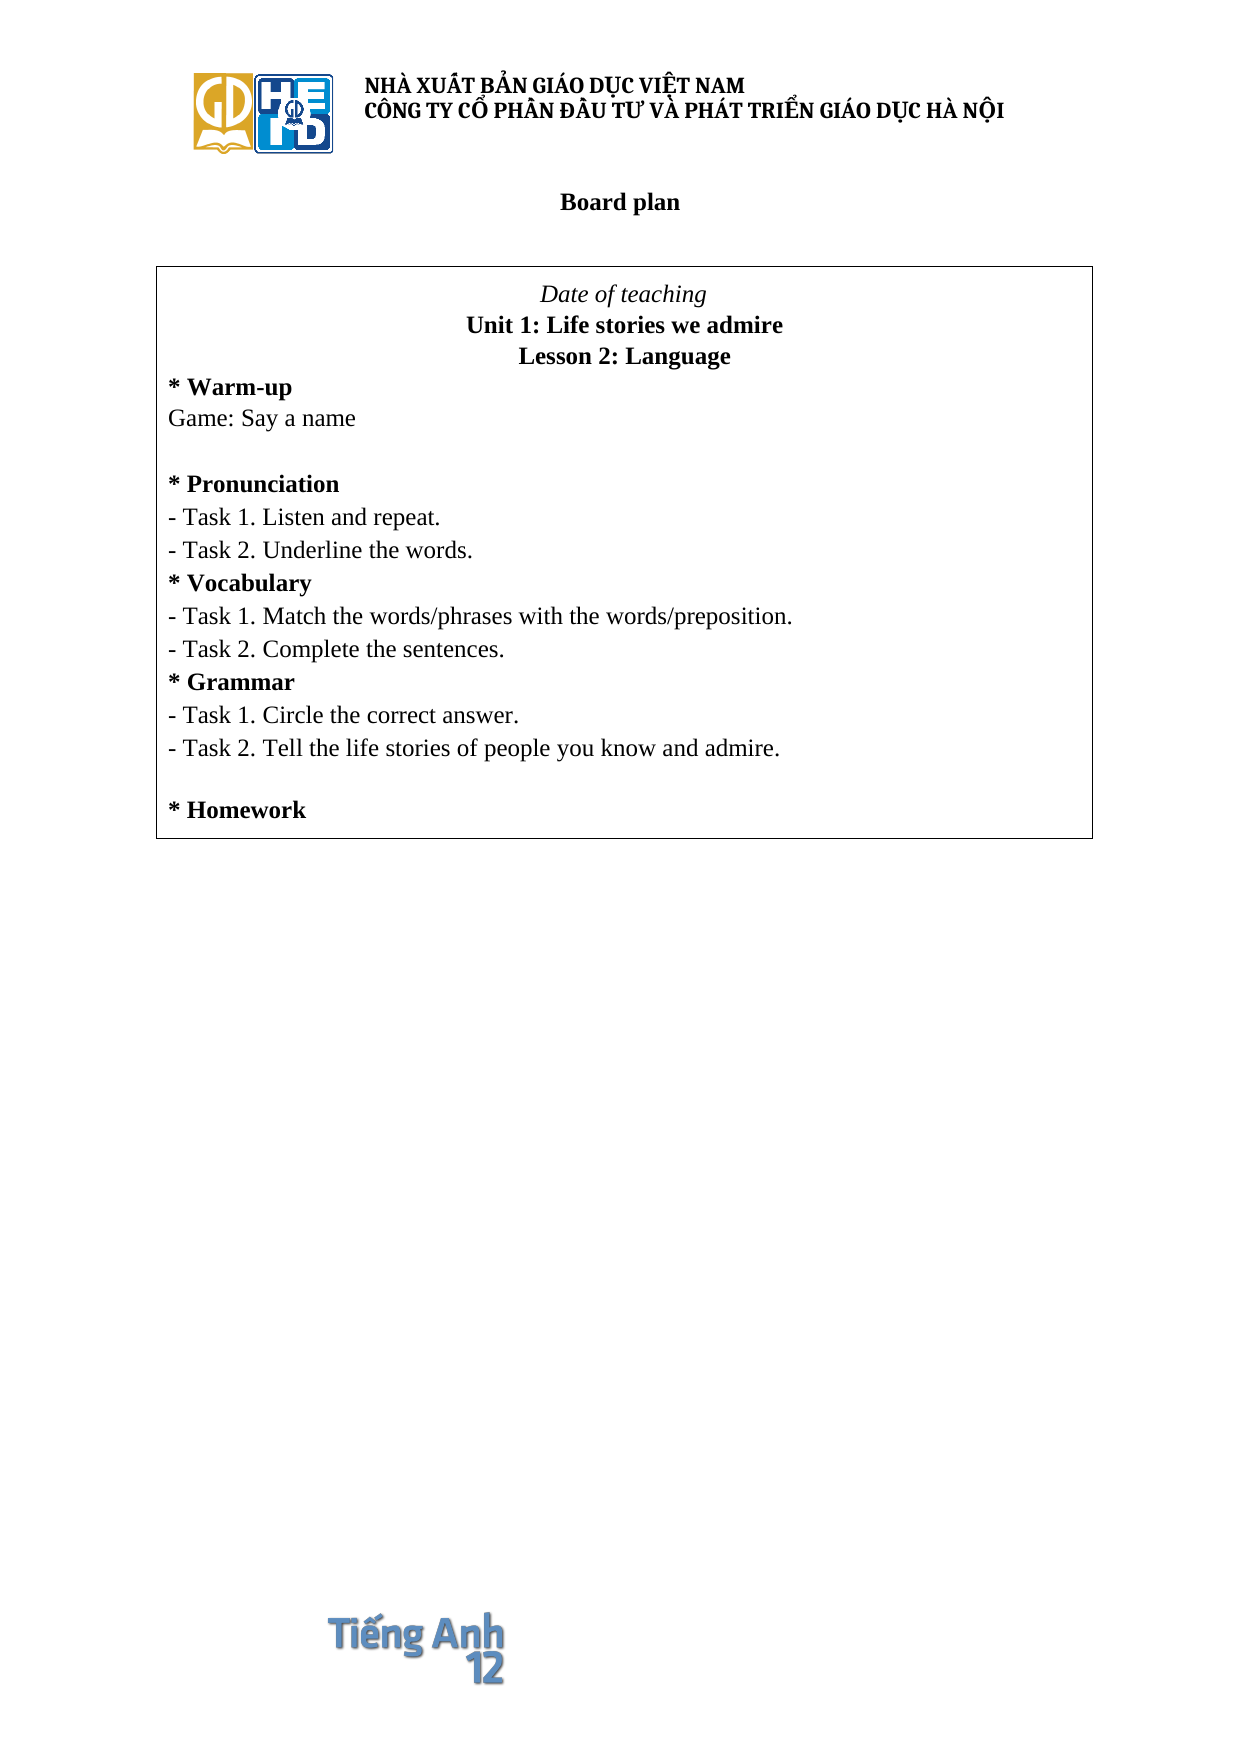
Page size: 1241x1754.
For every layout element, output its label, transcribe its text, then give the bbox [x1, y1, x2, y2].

picture [193, 73, 334, 154]
text Board plan [150, 187, 1090, 216]
picture [312, 1595, 515, 1699]
table_header Date of teaching Unit 1: Life stories we admire Lesson 2: Language * Warm-up Game: Say a name * Pronunciation - Task 1. Listen and repeat. - Task 2. Underline the words. * Vocabulary - Task 1. Match the words/phrases with the words/preposition. - Task 2. Complete the sentences. * Grammar - Task 1. Circle the correct answer. - Task 2. Tell the life stories of people you know and admire. * Homework [157, 267, 1092, 837]
